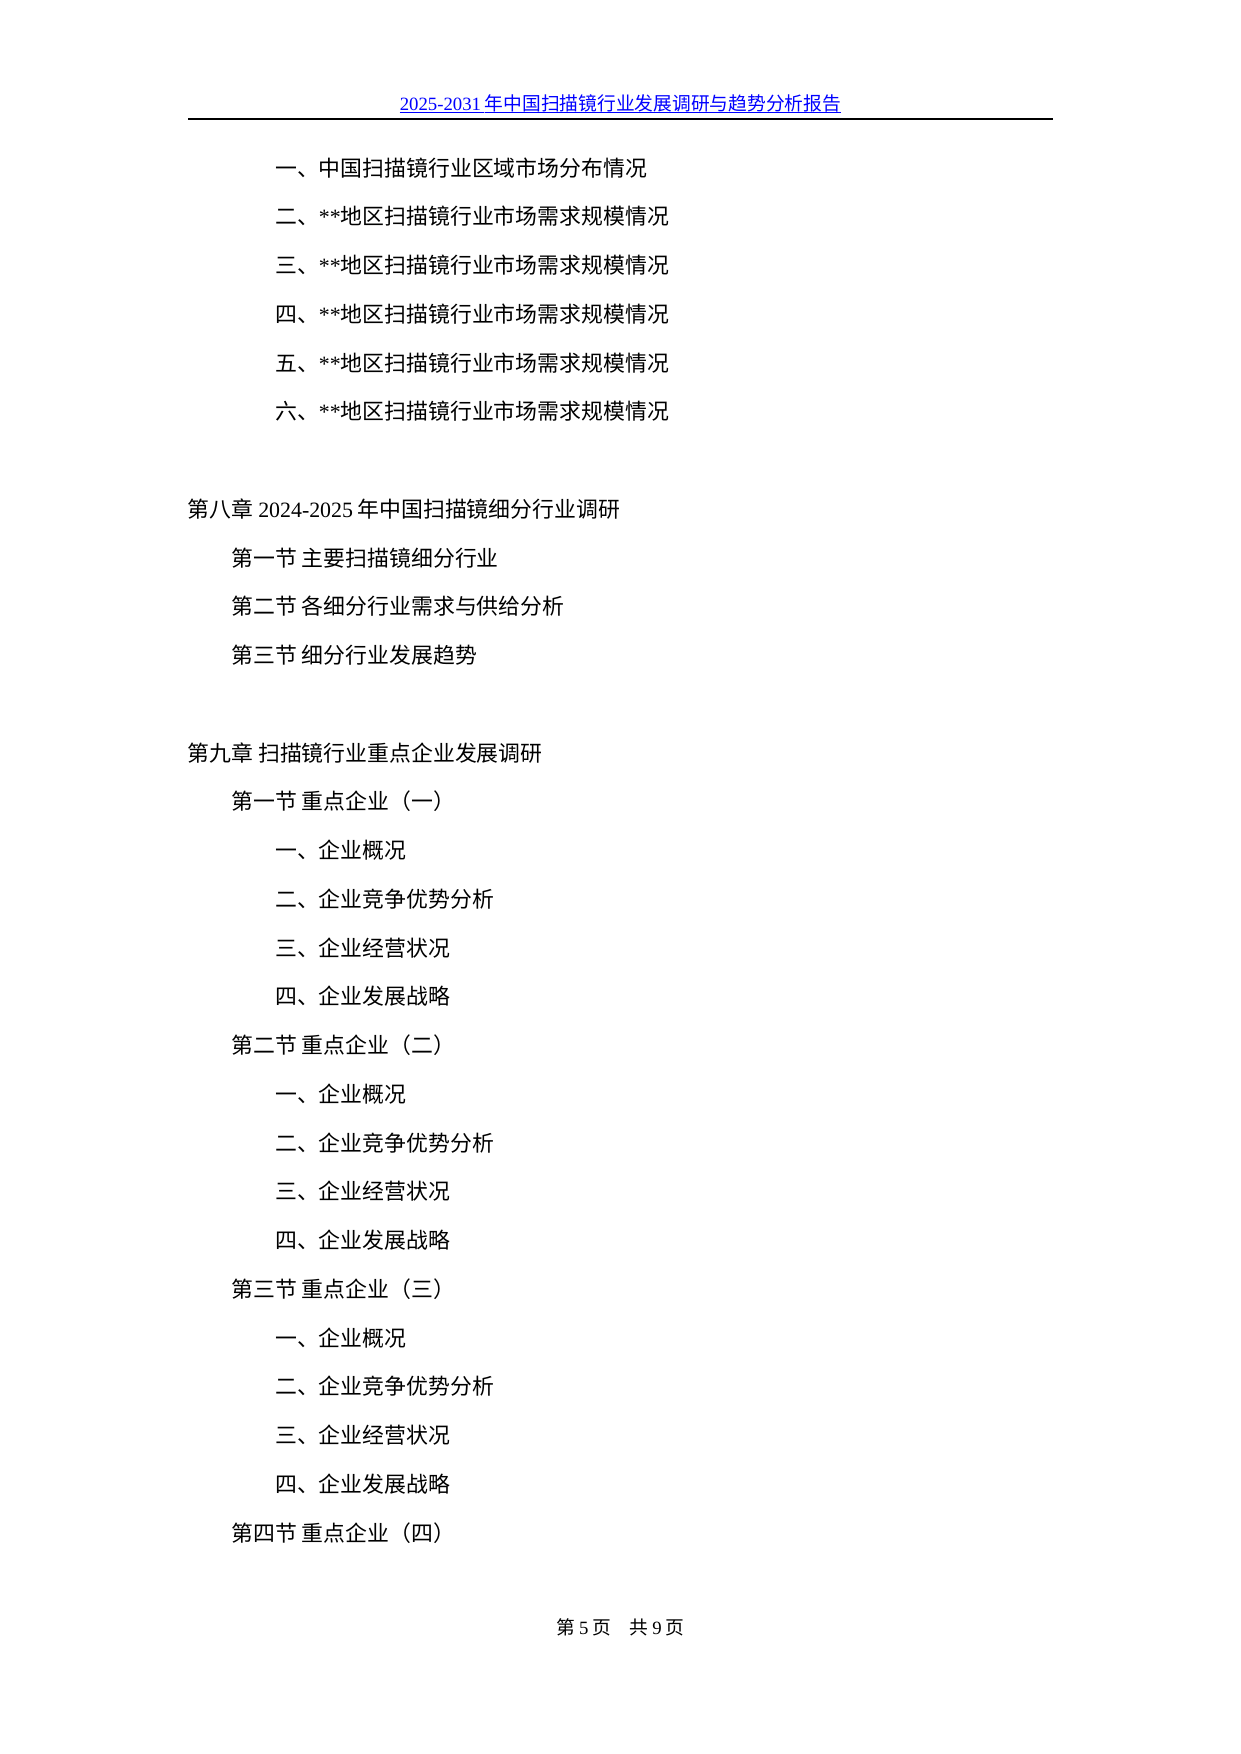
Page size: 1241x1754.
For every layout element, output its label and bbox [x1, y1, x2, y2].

text [187, 150, 1053, 1548]
